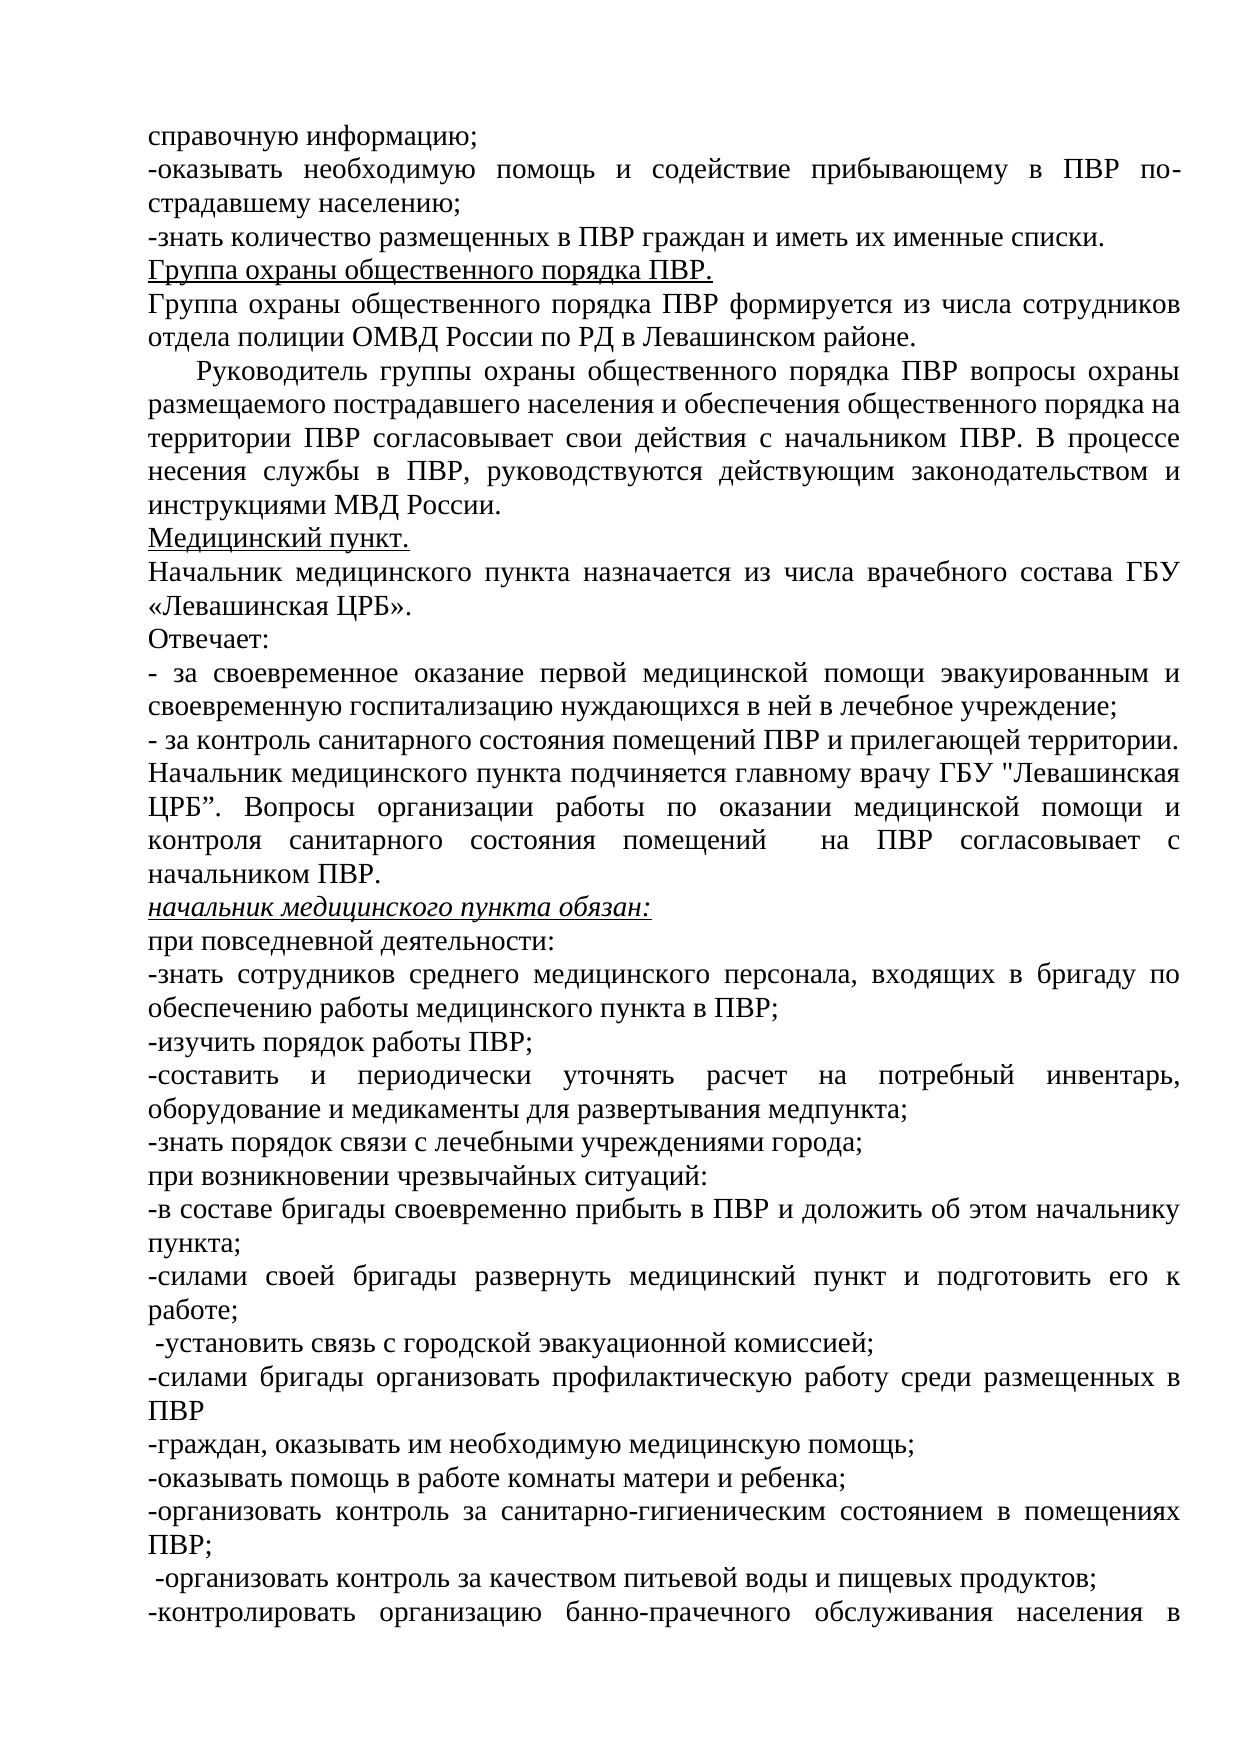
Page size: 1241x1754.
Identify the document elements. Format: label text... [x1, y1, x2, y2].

text Отвечает: [148, 621, 1181, 655]
text при возникновении чрезвычайных ситуаций: [148, 1158, 1181, 1191]
text - за своевременное оказание первой медицинской помощи эвакуированным и своевременную госпитализацию нуждающихся в ней в лечебное учреждение; [148, 655, 1181, 722]
text -изучить порядок работы ПВР; [148, 1024, 1181, 1057]
text при повседневной деятельности: [148, 923, 1181, 957]
text -организовать контроль за качеством питьевой воды и пищевых продуктов; [148, 1560, 1181, 1594]
text -силами своей бригады развернуть медицинский пункт и подготовить его к работе; [148, 1258, 1181, 1326]
text -организовать контроль за санитарно-гигиеническим состоянием в помещениях ПВР; [148, 1493, 1181, 1560]
text Группа охраны общественного порядка ПВР. [148, 252, 1181, 286]
text -установить связь с городской эвакуационной комиссией; [148, 1326, 1181, 1359]
text -знать сотрудников среднего медицинского персонала, входящих в бригаду по обеспечению работы медицинского пункта в ПВР; [148, 957, 1181, 1024]
text -граждан, оказывать им необходимую медицинскую помощь; [148, 1426, 1181, 1460]
text -оказывать необходимую помощь и содействие прибывающему в ПВР пострадавшему населению; [148, 152, 1181, 219]
text Руководитель группы охраны общественного порядка ПВР вопросы охраны размещаемого пострадавшего населения и обеспечения общественного порядка на территории ПВР согласовывает свои действия с начальником ПВР. В процессе несения службы в ПВР, руководствуются действующим законодательством и инструкциями МВД России. [148, 353, 1181, 521]
text -оказывать помощь в работе комнаты матери и ребенка; [148, 1460, 1181, 1493]
text -составить и периодически уточнять расчет на потребный инвентарь, оборудование и медикаменты для развертывания медпункта; [148, 1057, 1181, 1124]
text -знать количество размещенных в ПВР граждан и иметь их именные списки. [148, 219, 1181, 252]
text -в составе бригады своевременно прибыть в ПВР и доложить об этом начальнику пункта; [148, 1191, 1181, 1258]
text Группа охраны общественного порядка ПВР формируется из числа сотрудников отдела полиции ОМВД России по РД в Левашинском районе. [148, 286, 1181, 353]
text Начальник медицинского пункта назначается из числа врачебного состава ГБУ «Левашинская ЦРБ». [148, 554, 1181, 621]
text - за контроль санитарного состояния помещений ПВР и прилегающей территории. [148, 722, 1181, 755]
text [148, 1594, 1181, 1627]
text -силами бригады организовать профилактическую работу среди размещенных в ПВР [148, 1359, 1181, 1426]
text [148, 118, 1181, 152]
text Медицинский пункт. [148, 521, 1181, 554]
text -знать порядок связи с лечебными учреждениями города; [148, 1124, 1181, 1158]
text начальник медицинского пункта обязан: [148, 889, 1181, 923]
text Начальник медицинского пункта подчиняется главному врачу ГБУ "Левашинская ЦРБ”. Вопросы организации работы по оказании медицинской помощи и контроля санитарного состояния помещений на ПВР согласовывает с начальником ПВР. [148, 755, 1181, 889]
